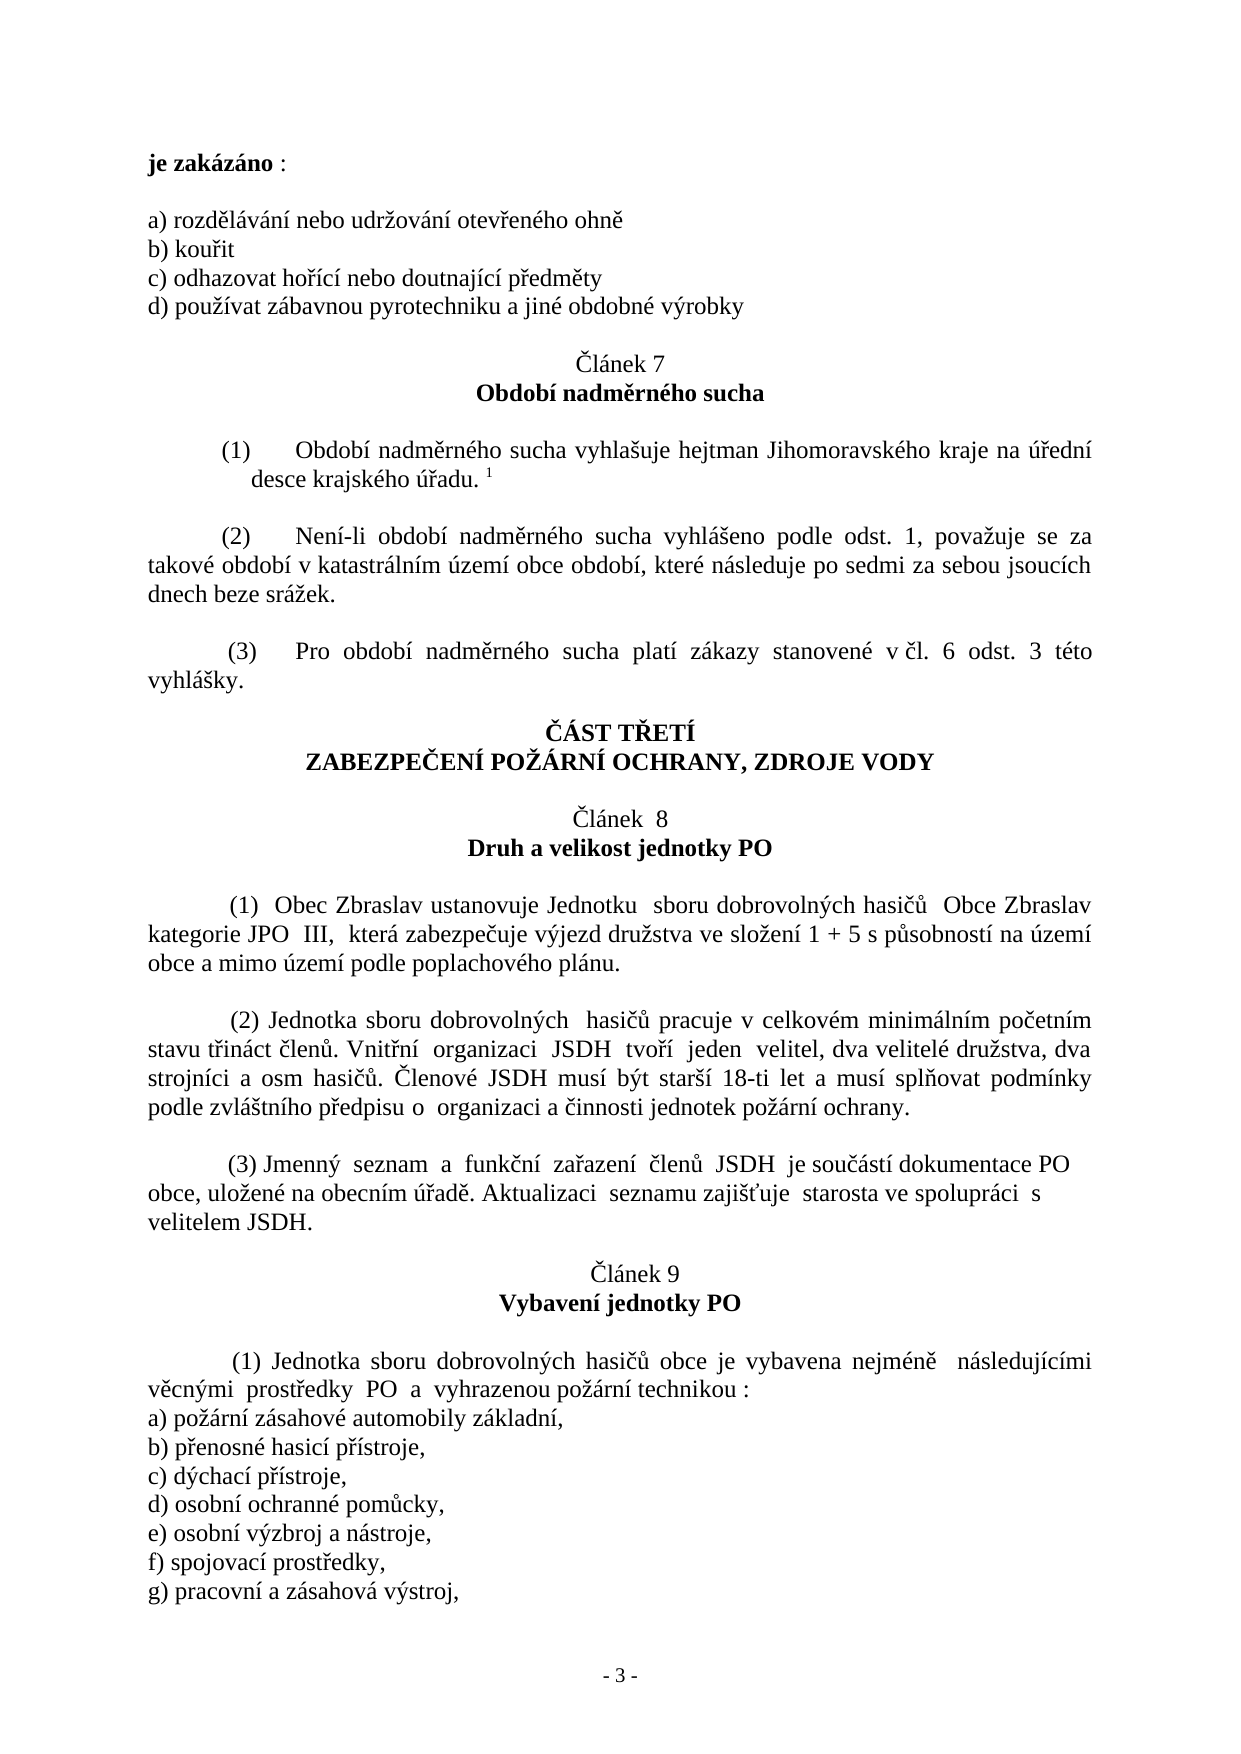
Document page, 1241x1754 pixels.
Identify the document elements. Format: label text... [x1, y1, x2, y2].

text Období nadměrného sucha [148, 378, 1093, 406]
text (3) Jmenný seznam a funkční zařazení členů JSDH je součástí dokumentace PO obce, uložené na obecním úřadě. Aktualizaci seznamu zajišťuje starosta ve spolupráci s velitelem JSDH. [148, 1149, 1093, 1235]
text (2) Jednotka sboru dobrovolných hasičů pracuje v celkovém minimálním početním stavu třináct členů. Vnitřní organizaci JSDH tvoří jeden velitel, dva velitelé družstva, dva strojníci a osm hasičů. Členové JSDH musí být starší 18-ti let a musí splňovat podmínky podle zvláštního předpisu o organizaci a činnosti jednotek požární ochrany. [148, 1005, 1093, 1120]
text (1) Obec Zbraslav ustanovuje Jednotku sboru dobrovolných hasičů Obce Zbraslav kategorie JPO III, která zabezpečuje výjezd družstva ve složení 1 + 5 s působností na území obce a mimo území podle poplachového plánu. [148, 890, 1093, 977]
text Článek 7 [148, 349, 1093, 378]
text c) odhazovat hořící nebo doutnající předměty [148, 263, 1093, 291]
text Článek 9 [516, 1259, 1093, 1288]
text c) dýchací přístroje, [148, 1461, 1093, 1489]
text (2) Není-li období nadměrného sucha vyhlášeno podle odst. 1, považuje se za takové období v katastrálním území obce období, které následuje po sedmi za sebou jsoucích dnech beze srážek. [148, 521, 1093, 608]
text Článek 8 [148, 804, 1093, 833]
text Druh a velikost jednotky PO [148, 833, 1093, 862]
text e) osobní výzbroj a nástroje, [148, 1518, 1093, 1547]
text f) spojovací prostředky, [148, 1547, 1093, 1576]
text g) pracovní a zásahová výstroj, [148, 1576, 1093, 1604]
text b) kouřit [148, 234, 1093, 263]
text b) přenosné hasicí přístroje, [148, 1432, 1093, 1461]
text a) požární zásahové automobily základní, [148, 1403, 1093, 1432]
text d) používat zábavnou pyrotechniku a jiné obdobné výrobky [148, 291, 1093, 320]
text ČÁST TŘETÍ [148, 718, 1093, 747]
text Vybavení jednotky PO [148, 1288, 1093, 1317]
text je zakázáno : [148, 148, 1093, 176]
text d) osobní ochranné pomůcky, [148, 1489, 1093, 1518]
text ZABEZPEČENÍ POŽÁRNÍ OCHRANY, ZDROJE VODY [148, 747, 1093, 775]
text (3) Pro období nadměrného sucha platí zákazy stanovené v čl. 6 odst. 3 této vyhlášky. [148, 636, 1093, 694]
text (1) Jednotka sboru dobrovolných hasičů obce je vybavena nejméně následujícími věcnými prostředky PO a vyhrazenou požární technikou : [148, 1346, 1093, 1403]
text (1) Období nadměrného sucha vyhlašuje hejtman Jihomoravského kraje na úřední desce krajského úřadu. 1 [221, 435, 1093, 493]
text a) rozdělávání nebo udržování otevřeného ohně [148, 205, 1093, 234]
